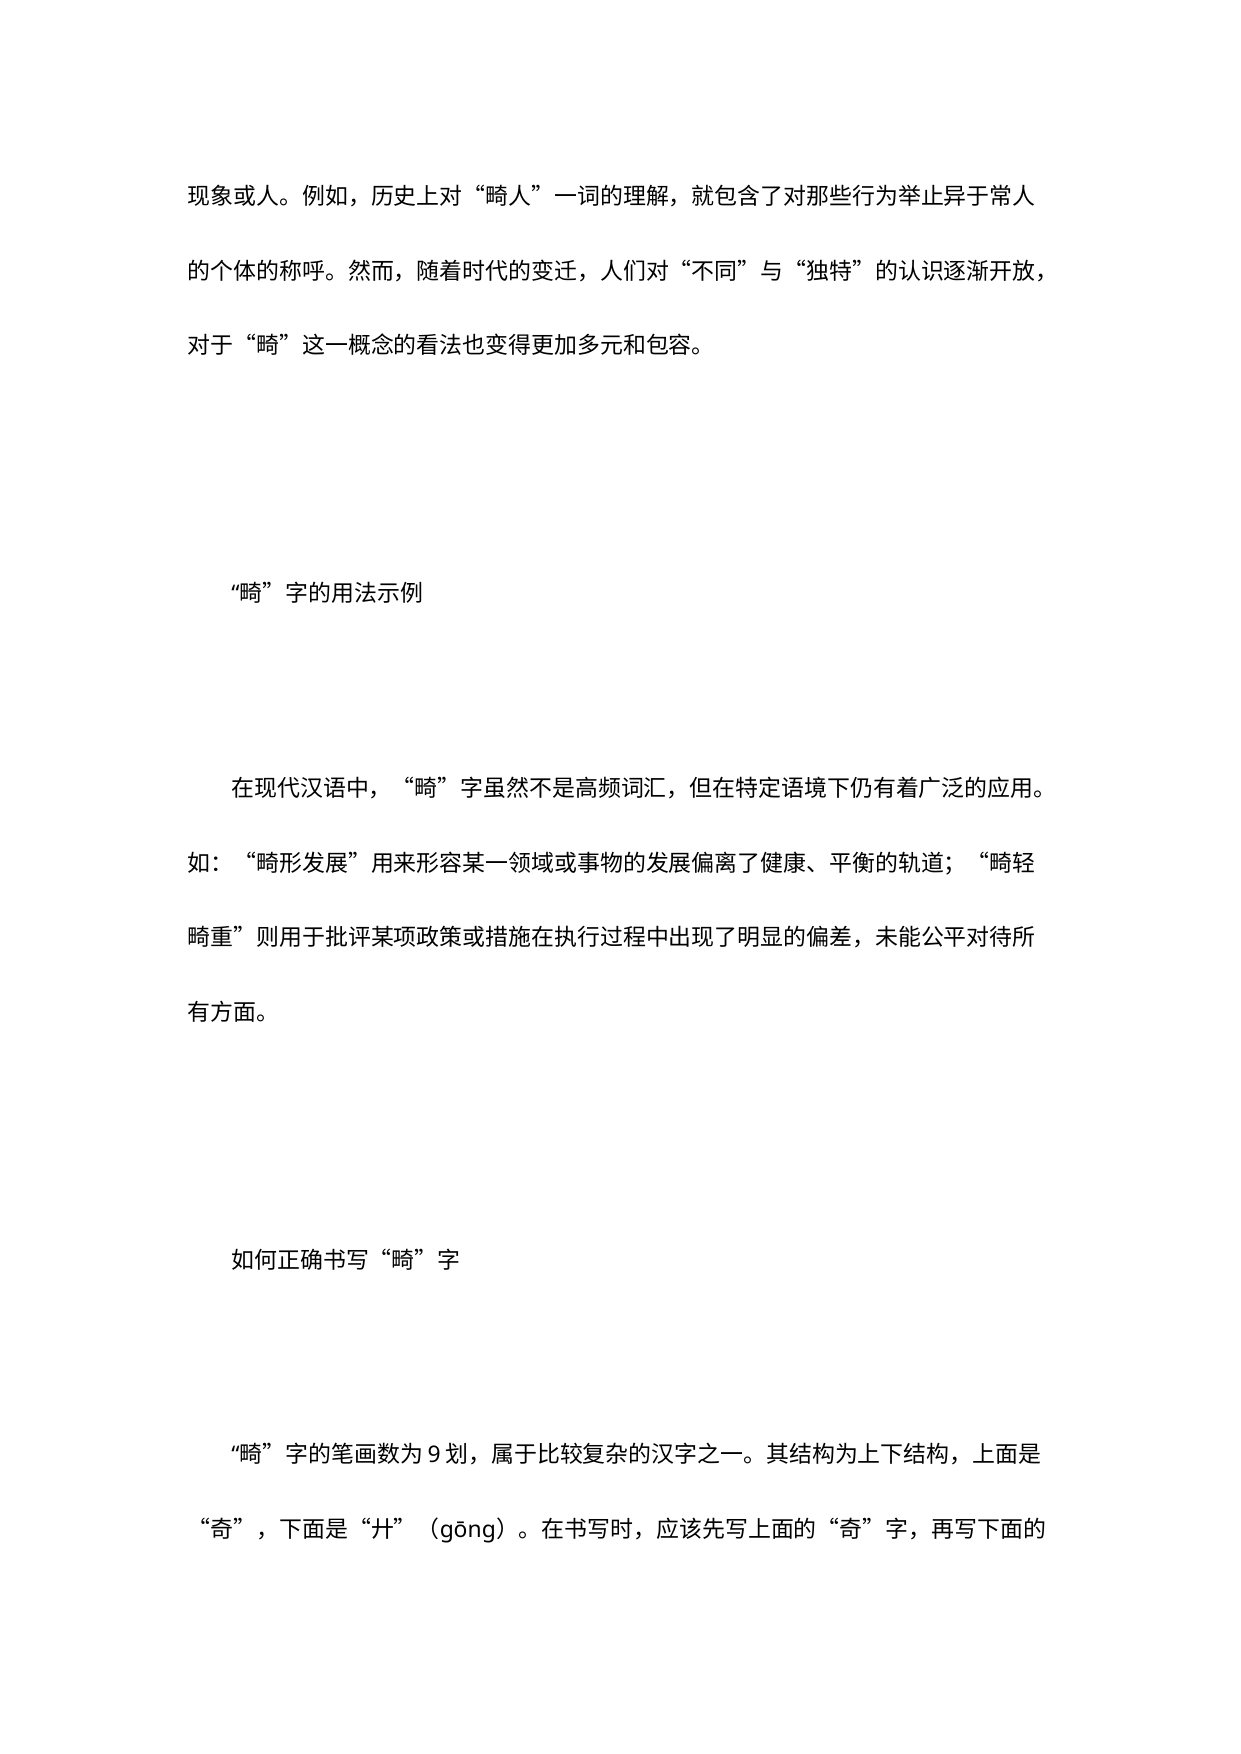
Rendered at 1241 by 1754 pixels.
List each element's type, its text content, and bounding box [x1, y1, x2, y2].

text “畸”字的用法示例 [187, 559, 1053, 624]
text 如何正确书写“畸”字 [187, 1226, 1053, 1291]
text 在现代汉语中，“畸”字虽然不是高频词汇，但在特定语境下仍有着广泛的应用。如：“畸形发展”用来形容某一领域或事物的发展偏离了健康、平衡的轨道；“畸轻畸重”则用于批评某项政策或措施在执行过程中出现了明显的偏差，未能公平对待所有方面。 [187, 754, 1053, 1043]
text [187, 1420, 1053, 1560]
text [187, 162, 1053, 376]
